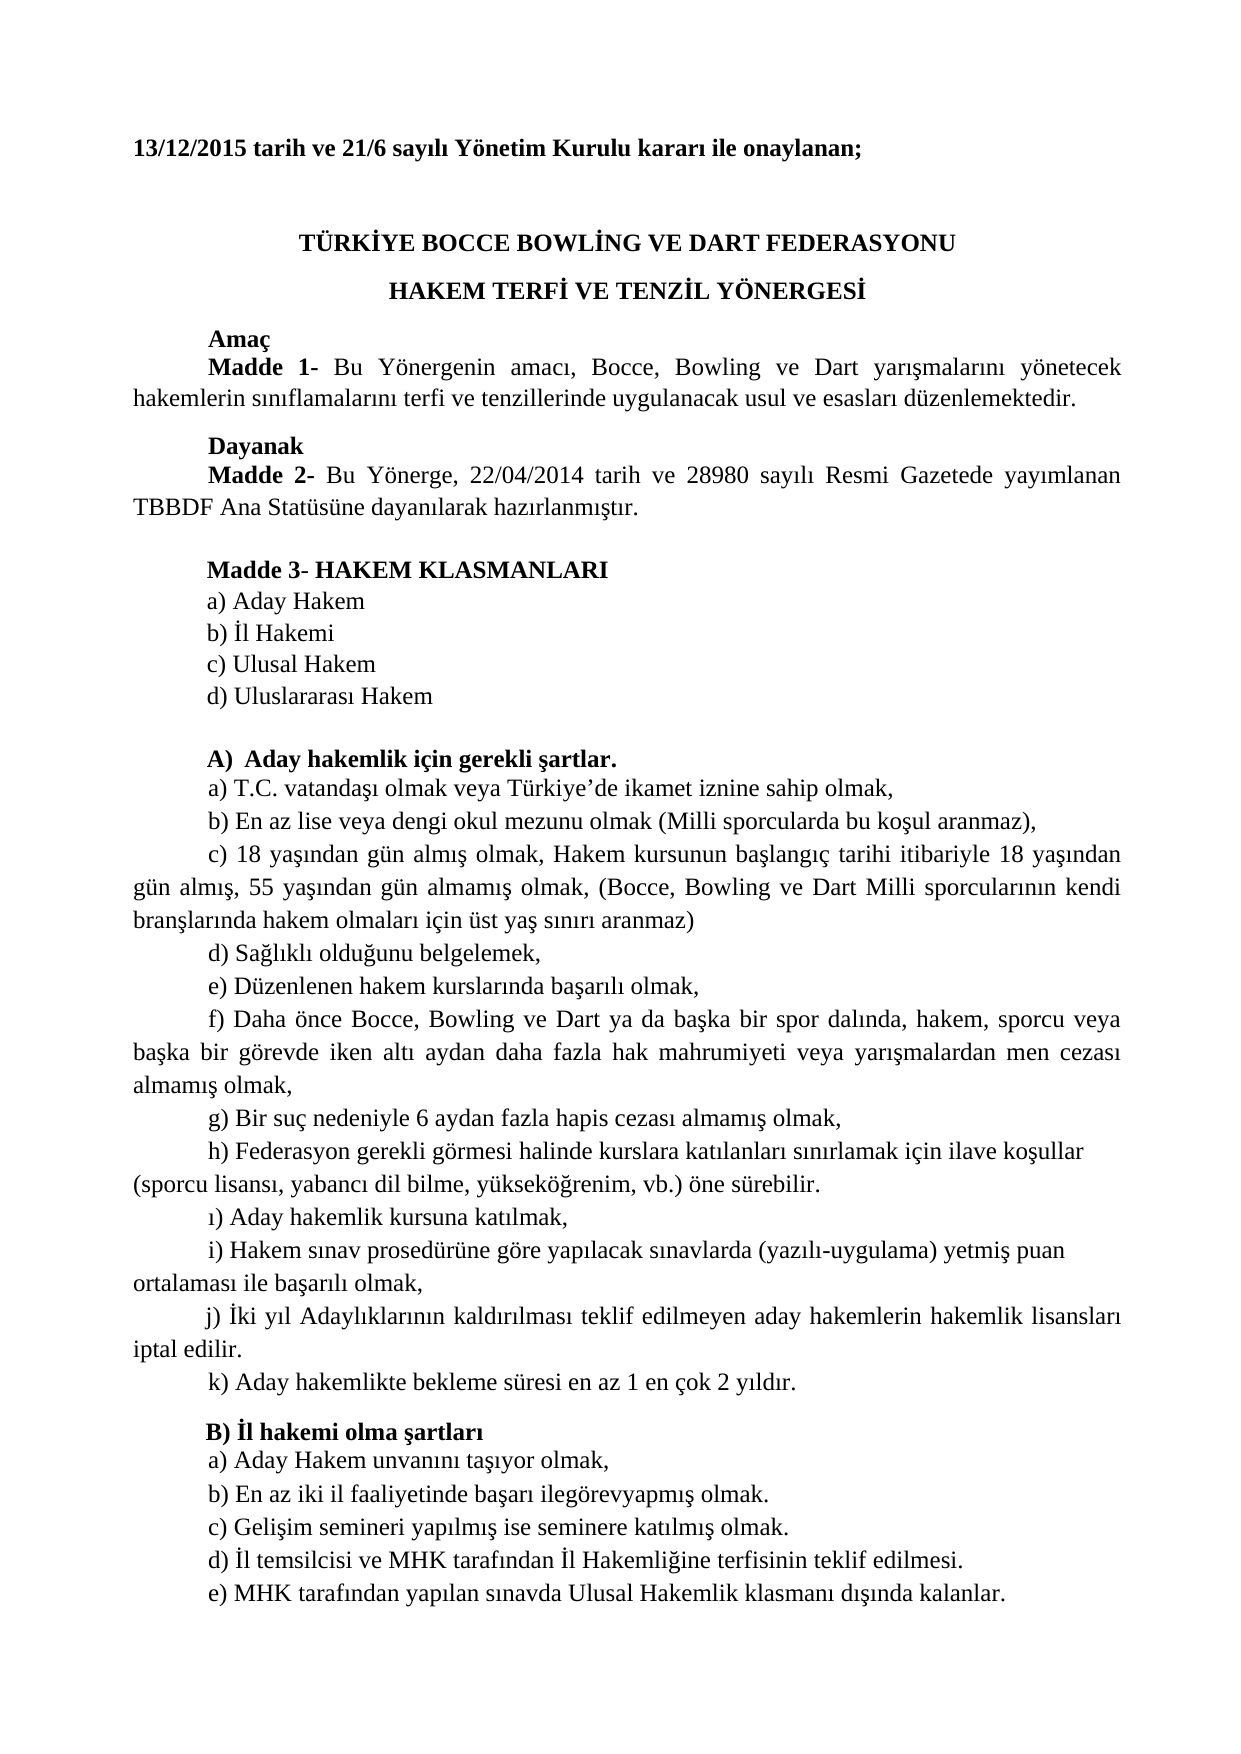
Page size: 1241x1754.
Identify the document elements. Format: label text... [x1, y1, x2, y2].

text a) Aday Hakem unvanını taşıyor olmak, [205, 1446, 1122, 1474]
subtitle Amaç [133, 324, 1122, 352]
text b) En az iki il faaliyetinde başarı ilegörevyapmış olmak. [205, 1479, 1122, 1507]
text ortalaması ile başarılı olmak, [133, 1268, 1122, 1297]
text c) Ulusal Hakem [133, 649, 1122, 678]
text Madde 1- Bu Yönergenin amacı, Bocce, Bowling ve Dart yarışmalarını yönetecek hakemlerin sınıflamalarını terfi ve tenzillerinde uygulanacak usul ve esasları düzenlemektedir. [133, 352, 1122, 412]
text Madde 3- HAKEM KLASMANLARI [133, 555, 1122, 583]
text HAKEM TERFİ VE TENZİL YÖNERGESİ [133, 276, 1122, 305]
text 13/12/2015 tarih ve 21/6 sayılı Yönetim Kurulu kararı ile onaylanan; [133, 133, 1122, 162]
text Madde 2- Bu Yönerge, 22/04/2014 tarih ve 28980 sayılı Resmi Gazetede yayımlanan TBBDF Ana Statüsüne dayanılarak hazırlanmıştır. [133, 460, 1122, 520]
text c) 18 yaşından gün almış olmak, Hakem kursunun başlangıç tarihi itibariyle 18 yaşından gün almış, 55 yaşından gün almamış olmak, (Bocce, Bowling ve Dart Milli sporcularının kendi branşlarında hakem olmaları için üst yaş sınırı aranmaz) [133, 839, 1122, 934]
text j) İki yıl Adaylıklarının kaldırılması teklif edilmeyen aday hakemlerin hakemlik lisansları iptal edilir. [133, 1301, 1122, 1363]
text e) MHK tarafından yapılan sınavda Ulusal Hakemlik klasmanı dışında kalanlar. [205, 1578, 1122, 1606]
text a) Aday Hakem [133, 586, 1122, 615]
text TÜRKİYE BOCCE BOWLİNG VE DART FEDERASYONU [133, 228, 1122, 257]
text b) İl Hakemi [133, 618, 1122, 647]
text b) En az lise veya dengi okul mezunu olmak (Milli sporcularda bu koşul aranmaz), [133, 806, 1122, 834]
subtitle Dayanak [133, 431, 1122, 460]
text c) Gelişim semineri yapılmış ise seminere katılmış olmak. [205, 1512, 1122, 1540]
text f) Daha önce Bocce, Bowling ve Dart ya da başka bir spor dalında, hakem, sporcu veya başka bir görevde iken altı aydan daha fazla hak mahrumiyeti veya yarışmalardan men cezası almamış olmak, [133, 1004, 1122, 1099]
text k) Aday hakemlikte bekleme süresi en az 1 en çok 2 yıldır. [205, 1367, 1122, 1396]
text d) Uluslararası Hakem [133, 681, 1122, 710]
list Aday hakemlik için gerekli şartlar. [207, 744, 1122, 773]
text d) İl temsilcisi ve MHK tarafından İl Hakemliğine terfisinin teklif edilmesi. [205, 1545, 1122, 1573]
text g) Bir suç nedeniyle 6 aydan fazla hapis cezası almamış olmak, [205, 1103, 1122, 1132]
text e) Düzenlenen hakem kurslarında başarılı olmak, [205, 971, 1122, 1000]
text h) Federasyon gerekli görmesi halinde kurslara katılanları sınırlamak için ilave koşullar [205, 1136, 1122, 1165]
text i) Hakem sınav prosedürüne göre yapılacak sınavlarda (yazılı-uygulama) yetmiş puan [205, 1235, 1122, 1264]
text ı) Aday hakemlik kursuna katılmak, [205, 1202, 1122, 1231]
text a) T.C. vatandaşı olmak veya Türkiye’de ikamet iznine sahip olmak, [133, 773, 1122, 802]
text d) Sağlıklı olduğunu belgelemek, [133, 938, 1122, 967]
text (sporcu lisansı, yabancı dil bilme, yükseköğrenim, vb.) öne sürebilir. [133, 1169, 1122, 1198]
subtitle B) İl hakemi olma şartları [133, 1417, 1122, 1446]
